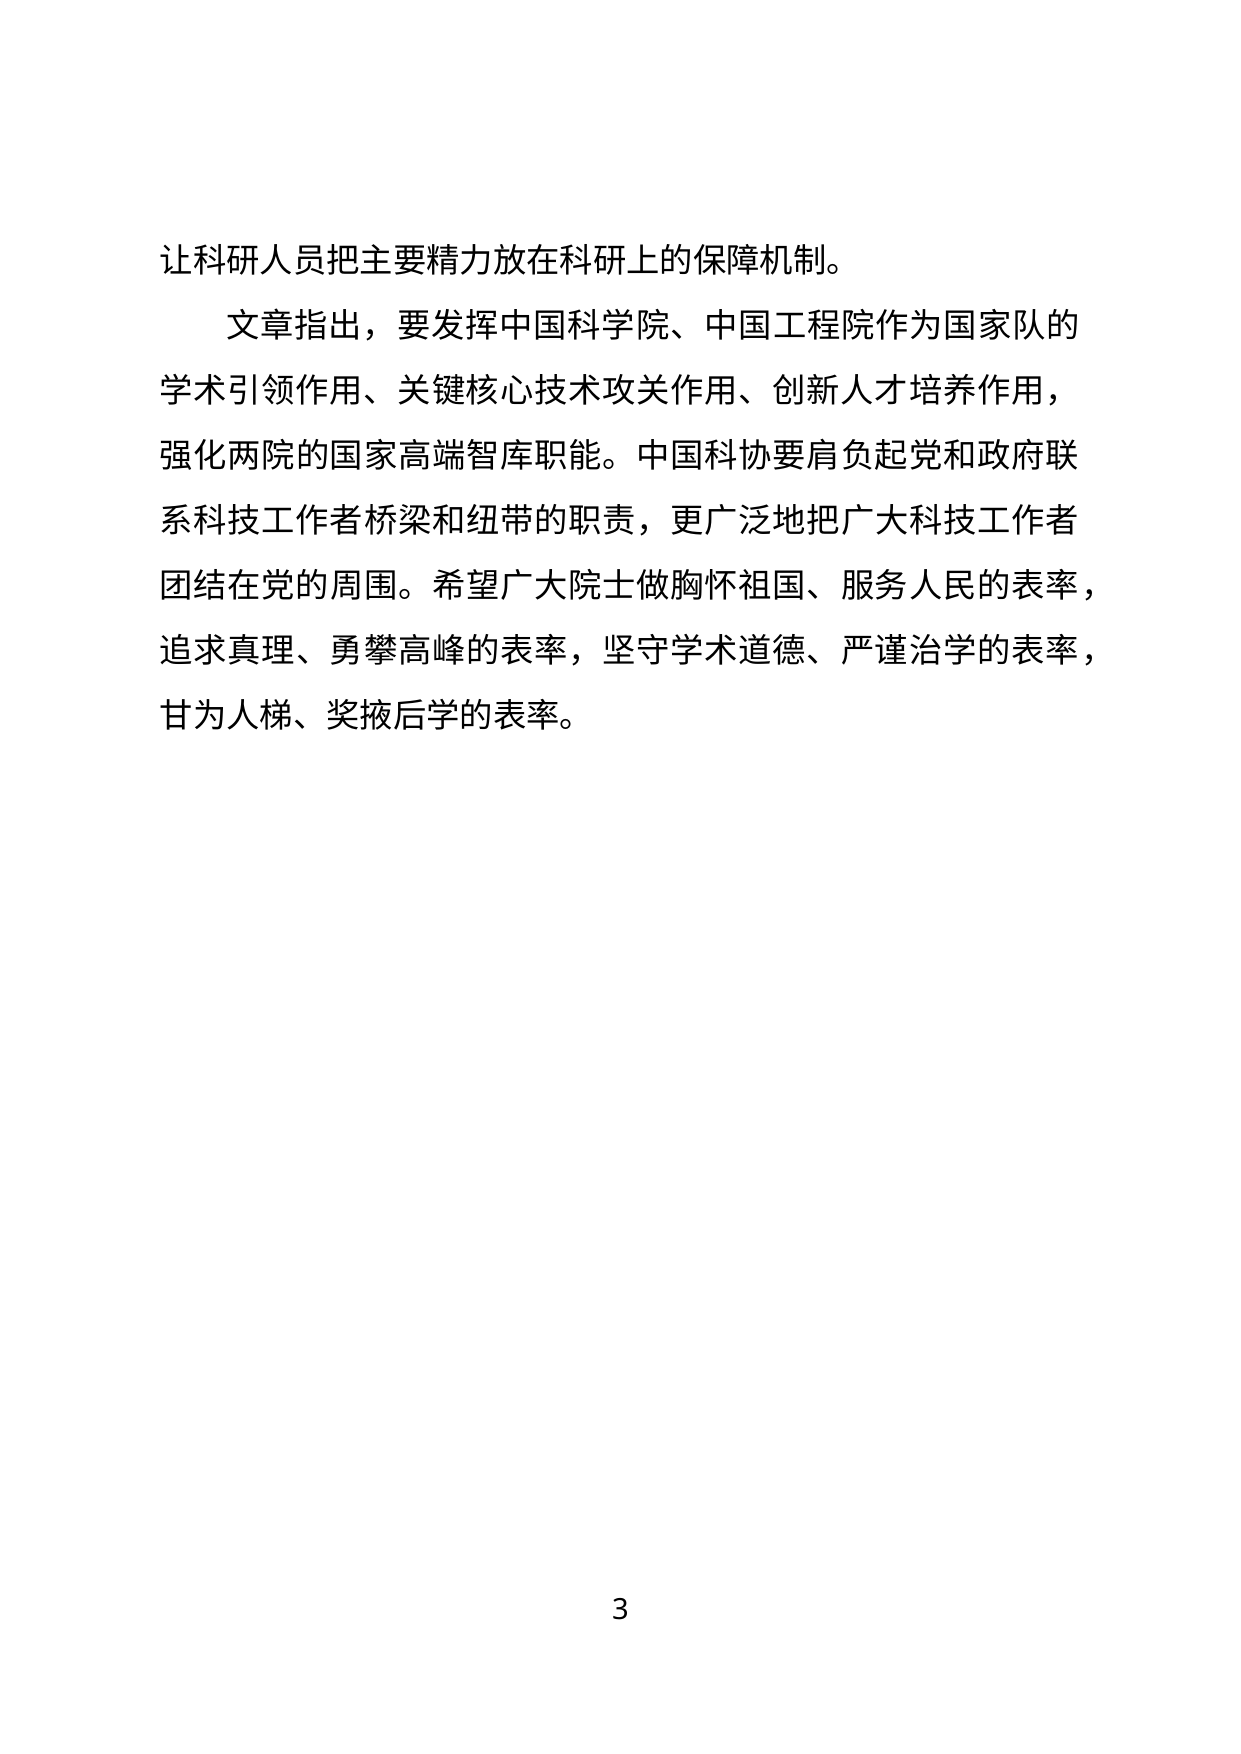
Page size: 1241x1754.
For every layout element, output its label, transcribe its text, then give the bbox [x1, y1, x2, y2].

text 文章指出，要发挥中国科学院、中国工程院作为国家队的学术引领作用、关键核心技术攻关作用、创新人才培养作用，强化两院的国家高端智库职能。中国科协要肩负起党和政府联系科技工作者桥梁和纽带的职责，更广泛地把广大科技工作者团结在党的周围。希望广大院士做胸怀祖国、服务人民的表率，追求真理、勇攀高峰的表率，坚守学术道德、严谨治学的表率，甘为人梯、奖掖后学的表率。 [159, 291, 1081, 746]
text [159, 226, 1081, 291]
